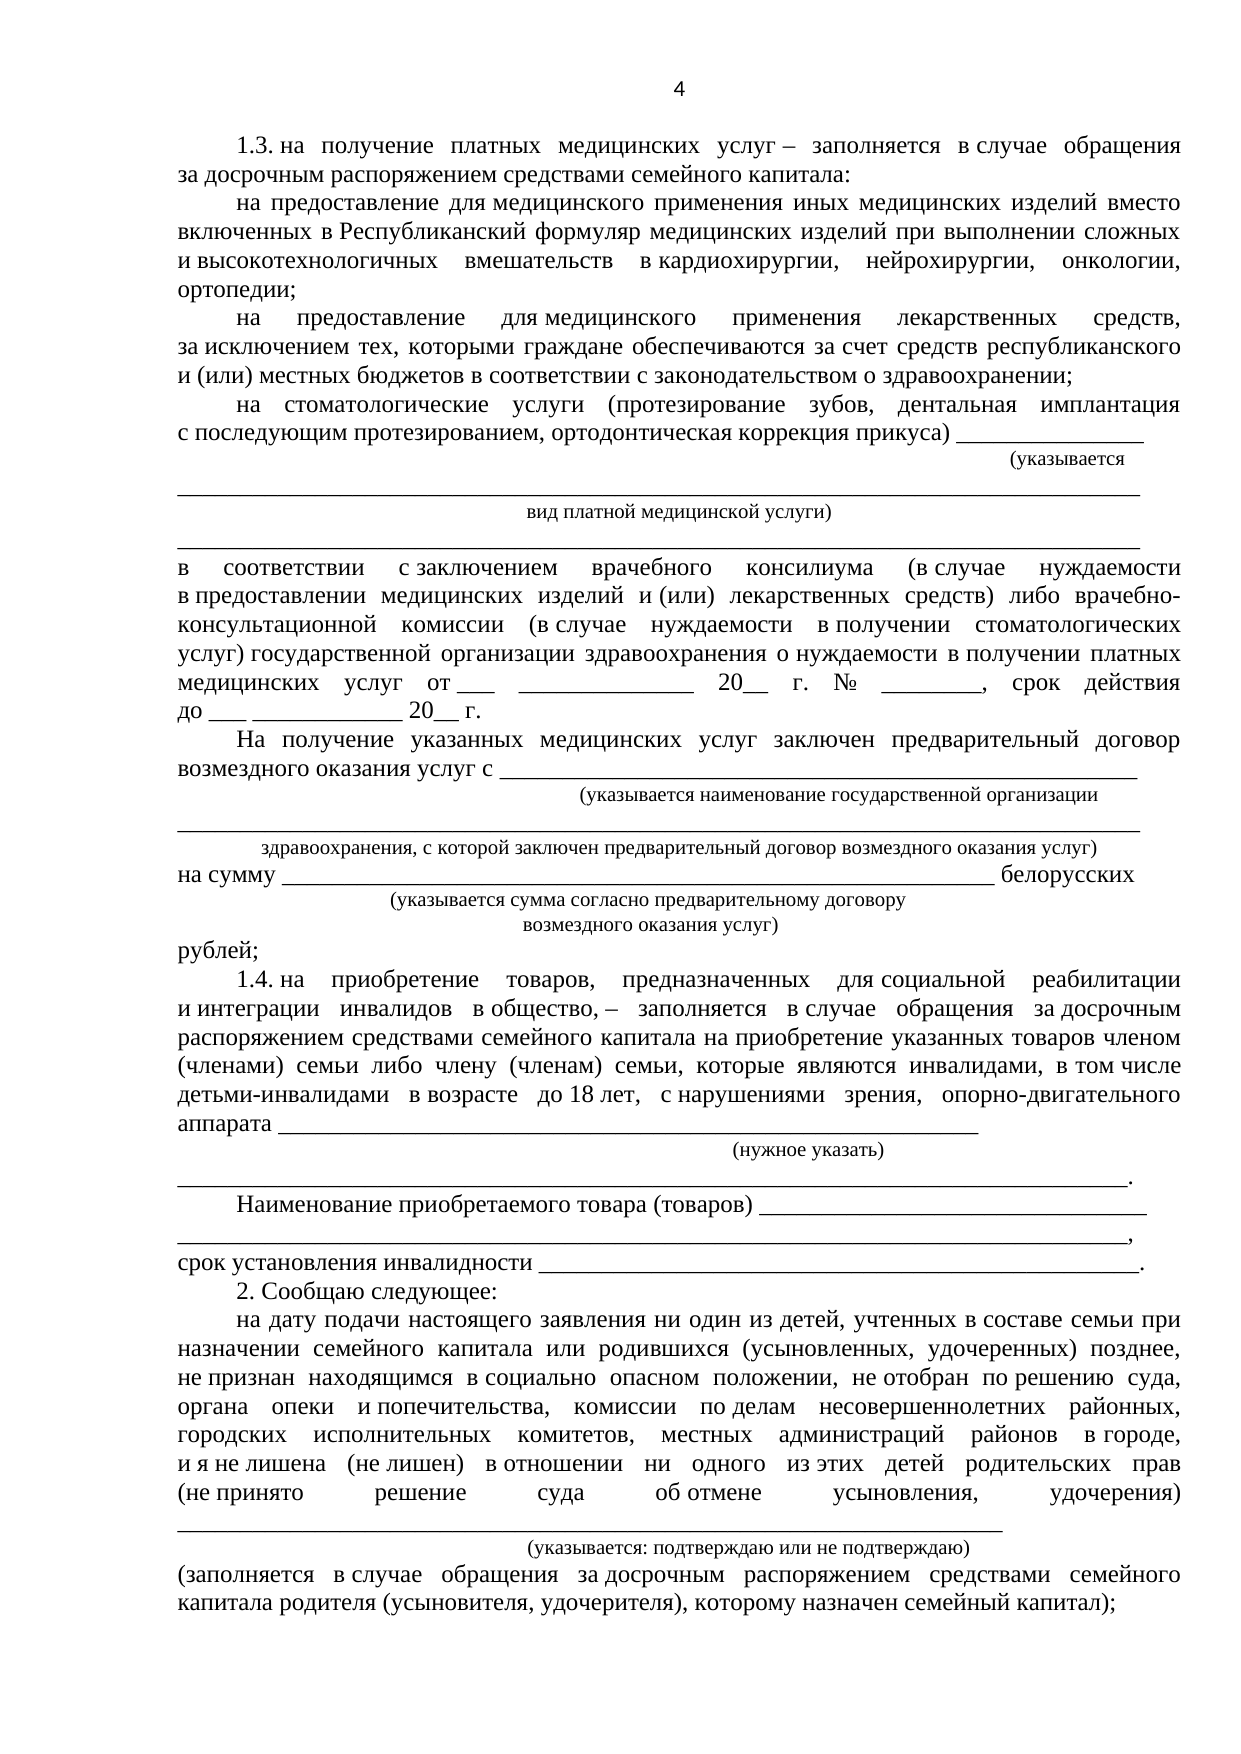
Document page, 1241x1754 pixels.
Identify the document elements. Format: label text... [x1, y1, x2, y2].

text (указывается: подтверждаю или не подтверждаю) [316, 1534, 1181, 1559]
text рублей; [177, 936, 1181, 964]
text в соответствии с заключением врачебного консилиума (в случае нуждаемости в предоставлении медицинских изделий и (или) лекарственных средств) либо врачебно-консультационной комиссии (в случае нуждаемости в получении стоматологических услуг) государственной организации здравоохранения о нуждаемости в получении платных медицинских услуг от ___ ______________ 20__ г. № ________, срок действия до ___ ____________ 20__ г. [177, 552, 1181, 724]
text (указывается сумма согласно предварительному договору возмездного оказания услуг) [279, 887, 1022, 936]
text (нужное указать) [435, 1137, 1181, 1161]
text 1.3. на получение платных медицинских услуг – заполняется в случае обращения за досрочным распоряжением средствами семейного капитала: [177, 130, 1181, 187]
text (заполняется в случае обращения за досрочным распоряжением средствами семейного капитала родителя (усыновителя, удочерителя), которому назначен семейный капитал); [177, 1559, 1181, 1616]
text (указывается [953, 446, 1181, 470]
text ____________________________________________________________________________. [177, 1161, 1181, 1189]
text на предоставление для медицинского применения иных медицинских изделий вместо включенных в Республиканский формуляр медицинских изделий при выполнении сложных и высокотехнологичных вмешательств в кардиохирургии, нейрохирургии, онкологии, ортопедии; [177, 187, 1181, 302]
text _____________________________________________________________________________ [177, 523, 1181, 552]
text _____________________________________________________________________________ [177, 806, 1181, 834]
text здравоохранения, с которой заключен предварительный договор возмездного оказания услуг) [177, 834, 1181, 859]
text ____________________________________________________________________________, [177, 1218, 1181, 1247]
text (указывается наименование государственной организации [497, 782, 1181, 806]
text на сумму _________________________________________________________ белорусских [177, 859, 1181, 887]
text на дату подачи настоящего заявления ни один из детей, учтенных в составе семьи при назначении семейного капитала или родившихся (усыновленных, удочеренных) позднее, не признан находящимся в социально опасном положении, не отобран по решению суда, органа опеки и попечительства, комиссии по делам несовершеннолетних районных, городских исполнительных комитетов, местных администраций районов в городе, и я не лишена (не лишен) в отношении ни одного из этих детей родительских прав (не принято решение суда об отмене усыновления, удочерения) __________________________________________________________________ [177, 1304, 1181, 1534]
text на предоставление для медицинского применения лекарственных средств, за исключением тех, которыми граждане обеспечиваются за счет средств республиканского и (или) местных бюджетов в соответствии с законодательством о здравоохранении; [177, 302, 1181, 389]
text 2. Сообщаю следующее: [177, 1276, 1181, 1304]
text На получение указанных медицинских услуг заключен предварительный договор возмездного оказания услуг с ___________________________________________________ [177, 724, 1181, 782]
text Наименование приобретаемого товара (товаров) _______________________________ [177, 1189, 1181, 1218]
text срок установления инвалидности ________________________________________________. [177, 1247, 1181, 1276]
text _____________________________________________________________________________ [177, 470, 1181, 499]
text 1.4. на приобретение товаров, предназначенных для социальной реабилитации и интеграции инвалидов в общество, – заполняется в случае обращения за досрочным распоряжением средствами семейного капитала на приобретение указанных товаров членом (членами) семьи либо члену (членам) семьи, которые являются инвалидами, в том числе детьми-инвалидами в возрасте до 18 лет, с нарушениями зрения, опорно-двигательного аппарата ________________________________________________________ [177, 964, 1181, 1137]
text на стоматологические услуги (протезирование зубов, дентальная имплантация с последующим протезированием, ортодонтическая коррекция прикуса) _______________ [177, 389, 1181, 446]
text вид платной медицинской услуги) [177, 499, 1181, 523]
